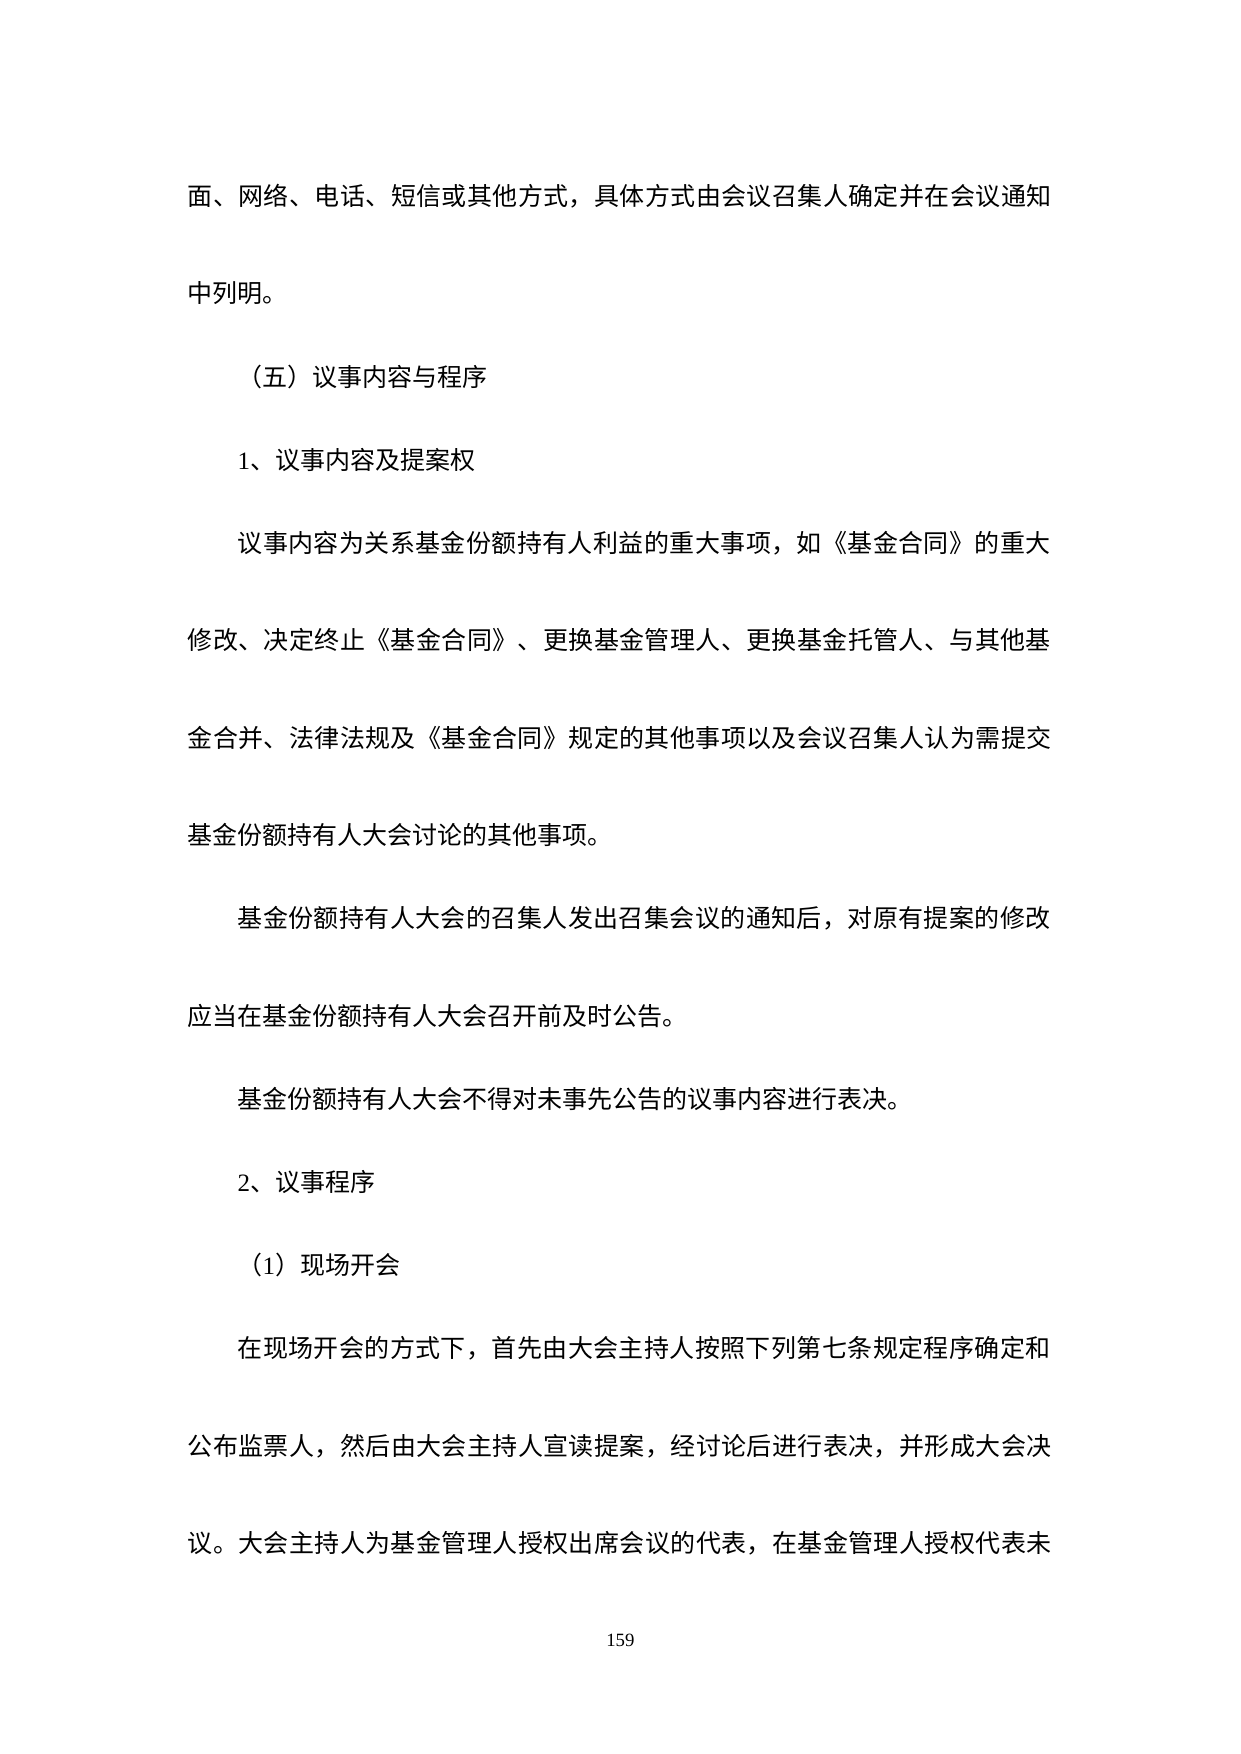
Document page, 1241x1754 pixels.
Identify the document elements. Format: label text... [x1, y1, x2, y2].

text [187, 1314, 1053, 1574]
text 1、议事内容及提案权 [187, 426, 1053, 491]
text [187, 162, 1053, 324]
text （1）现场开会 [187, 1231, 1053, 1296]
text （五）议事内容与程序 [187, 343, 1053, 408]
text 基金份额持有人大会不得对未事先公告的议事内容进行表决。 [187, 1065, 1053, 1130]
text 2、议事程序 [187, 1148, 1053, 1213]
text 议事内容为关系基金份额持有人利益的重大事项，如《基金合同》的重大修改、决定终止《基金合同》、更换基金管理人、更换基金托管人、与其他基金合并、法律法规及《基金合同》规定的其他事项以及会议召集人认为需提交基金份额持有人大会讨论的其他事项。 [187, 509, 1053, 866]
text 基金份额持有人大会的召集人发出召集会议的通知后，对原有提案的修改应当在基金份额持有人大会召开前及时公告。 [187, 884, 1053, 1047]
